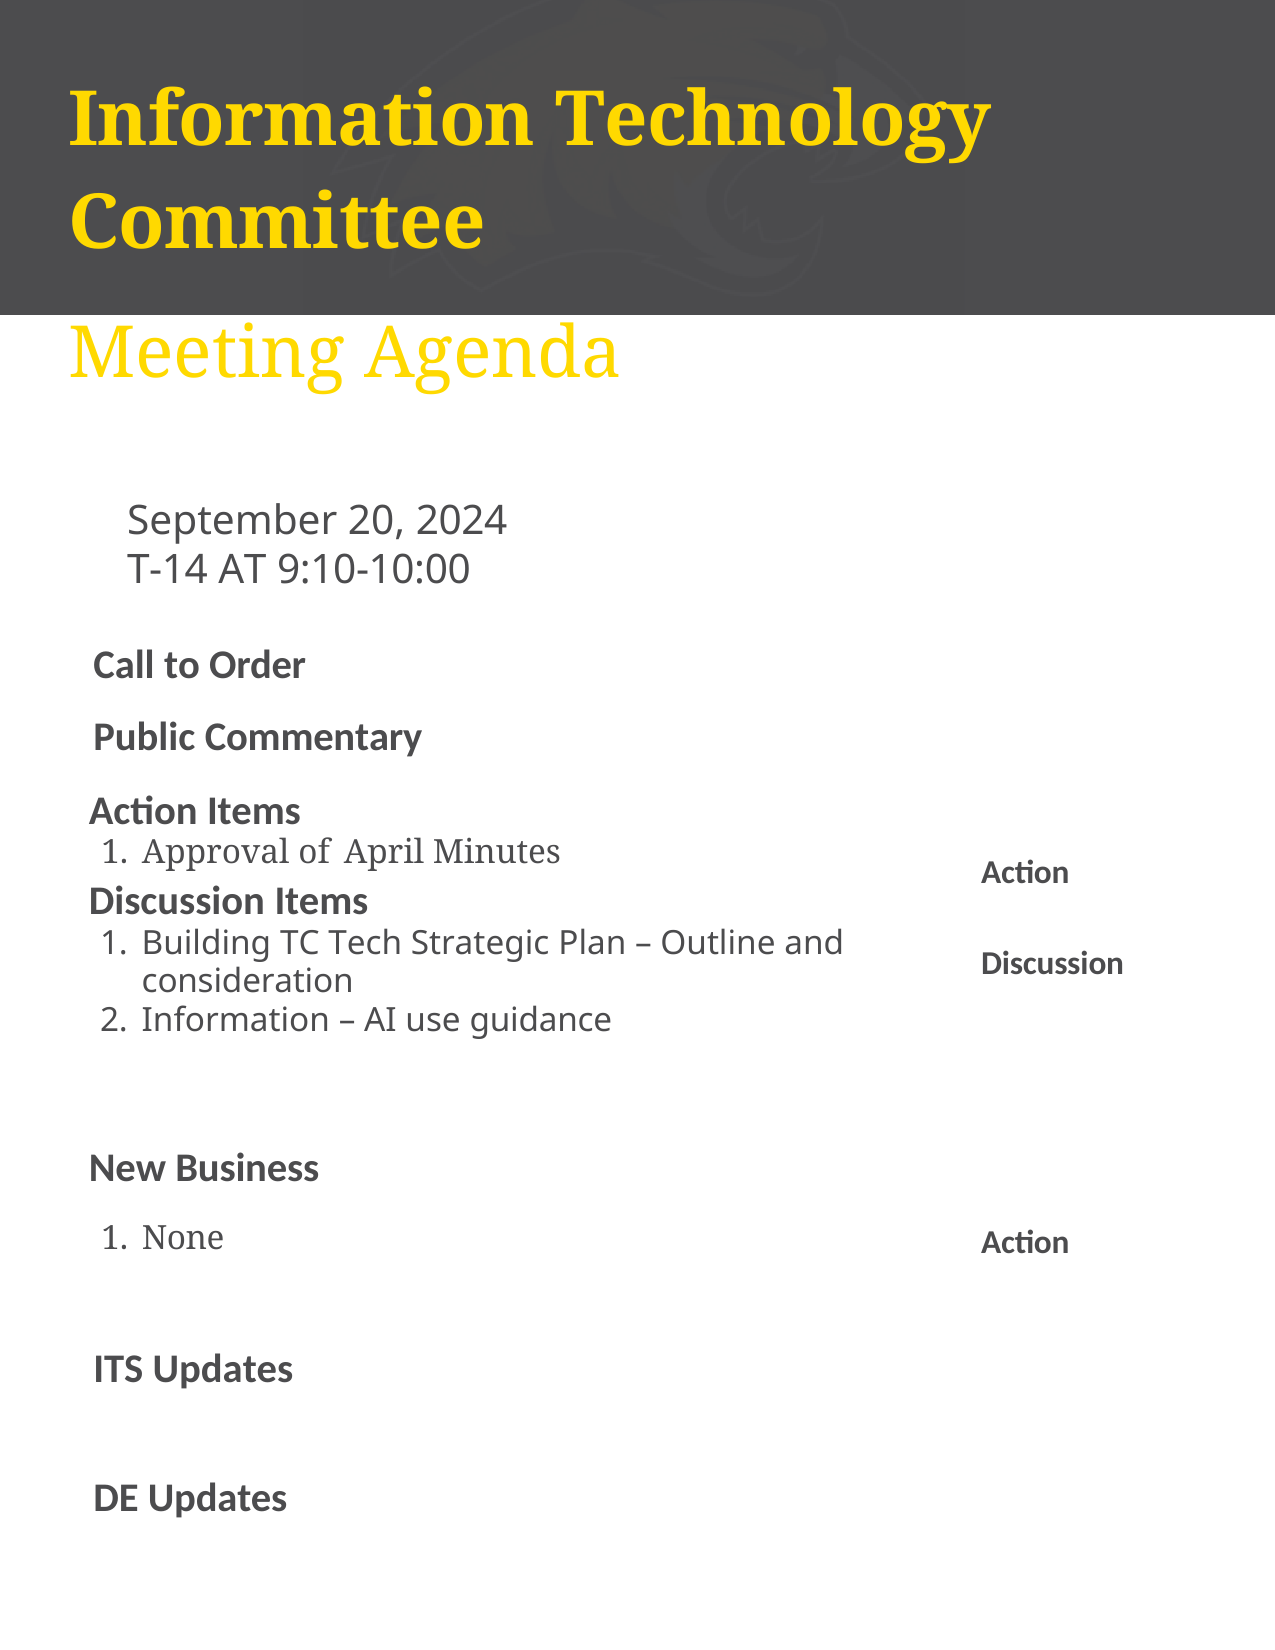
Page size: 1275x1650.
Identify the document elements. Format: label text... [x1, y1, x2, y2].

list Information – AI use guidance [100, 999, 933, 1040]
list None [101, 1213, 327, 1259]
text Discussion Items [88, 877, 933, 924]
title Information Technology Committee [68, 64, 1252, 271]
list Approval of April Minutes [101, 834, 933, 871]
list Building TC Tech Strategic Plan – Outline and consideration [100, 924, 933, 999]
text Public Commentary [93, 711, 933, 761]
text Call to Order [93, 639, 933, 688]
text Action Items [88, 785, 933, 834]
text Action [981, 1221, 1252, 1261]
text New Business [88, 1142, 327, 1191]
text ITS Updates DE Updates [93, 1343, 334, 1521]
text T-14 AT 9:10-10:00 [127, 544, 1252, 594]
text September 20, 2024 [127, 495, 1252, 544]
text Action Discussion [981, 852, 1127, 983]
text Meeting Agenda [68, 301, 1252, 398]
picture [0, 0, 1275, 315]
